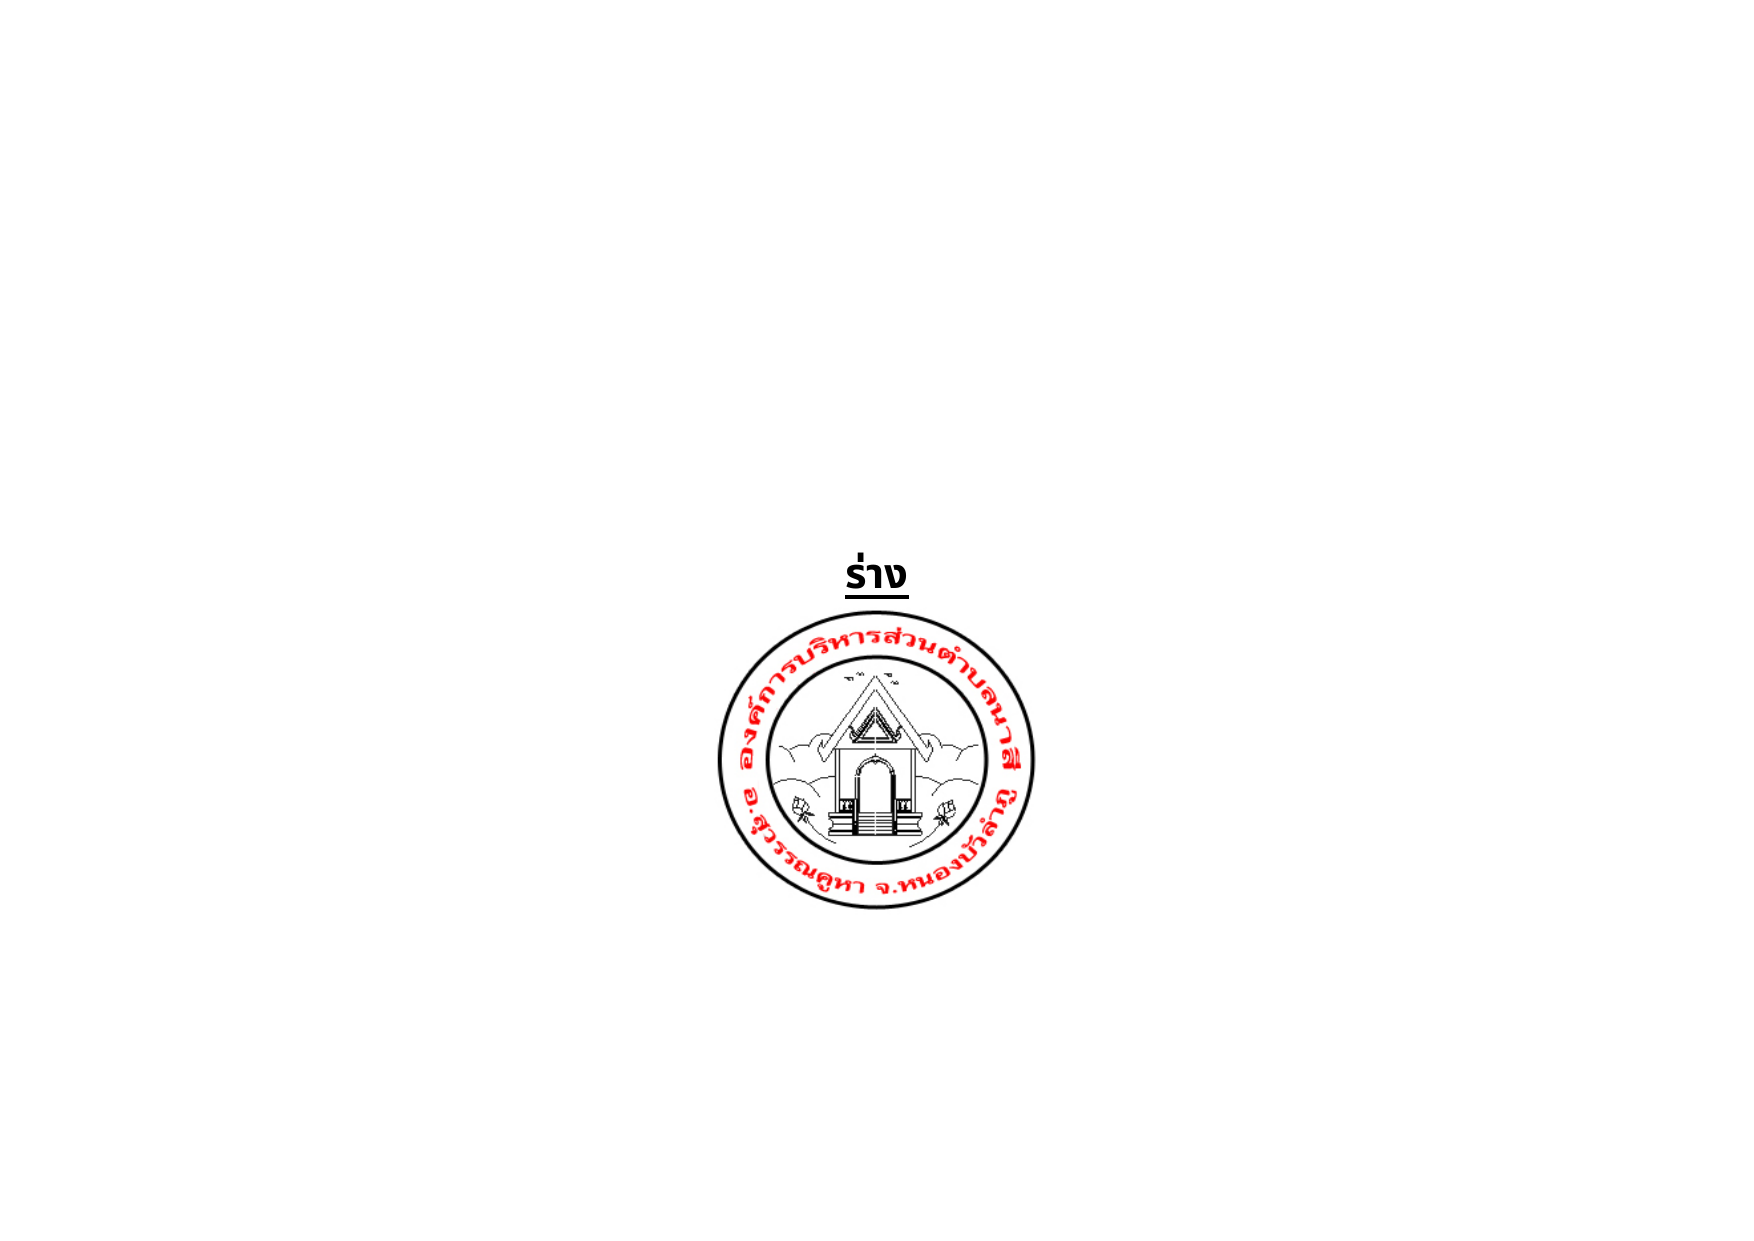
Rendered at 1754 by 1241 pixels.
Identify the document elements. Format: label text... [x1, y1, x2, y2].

title ร่าง [75, 545, 1679, 608]
picture [714, 607, 1041, 915]
